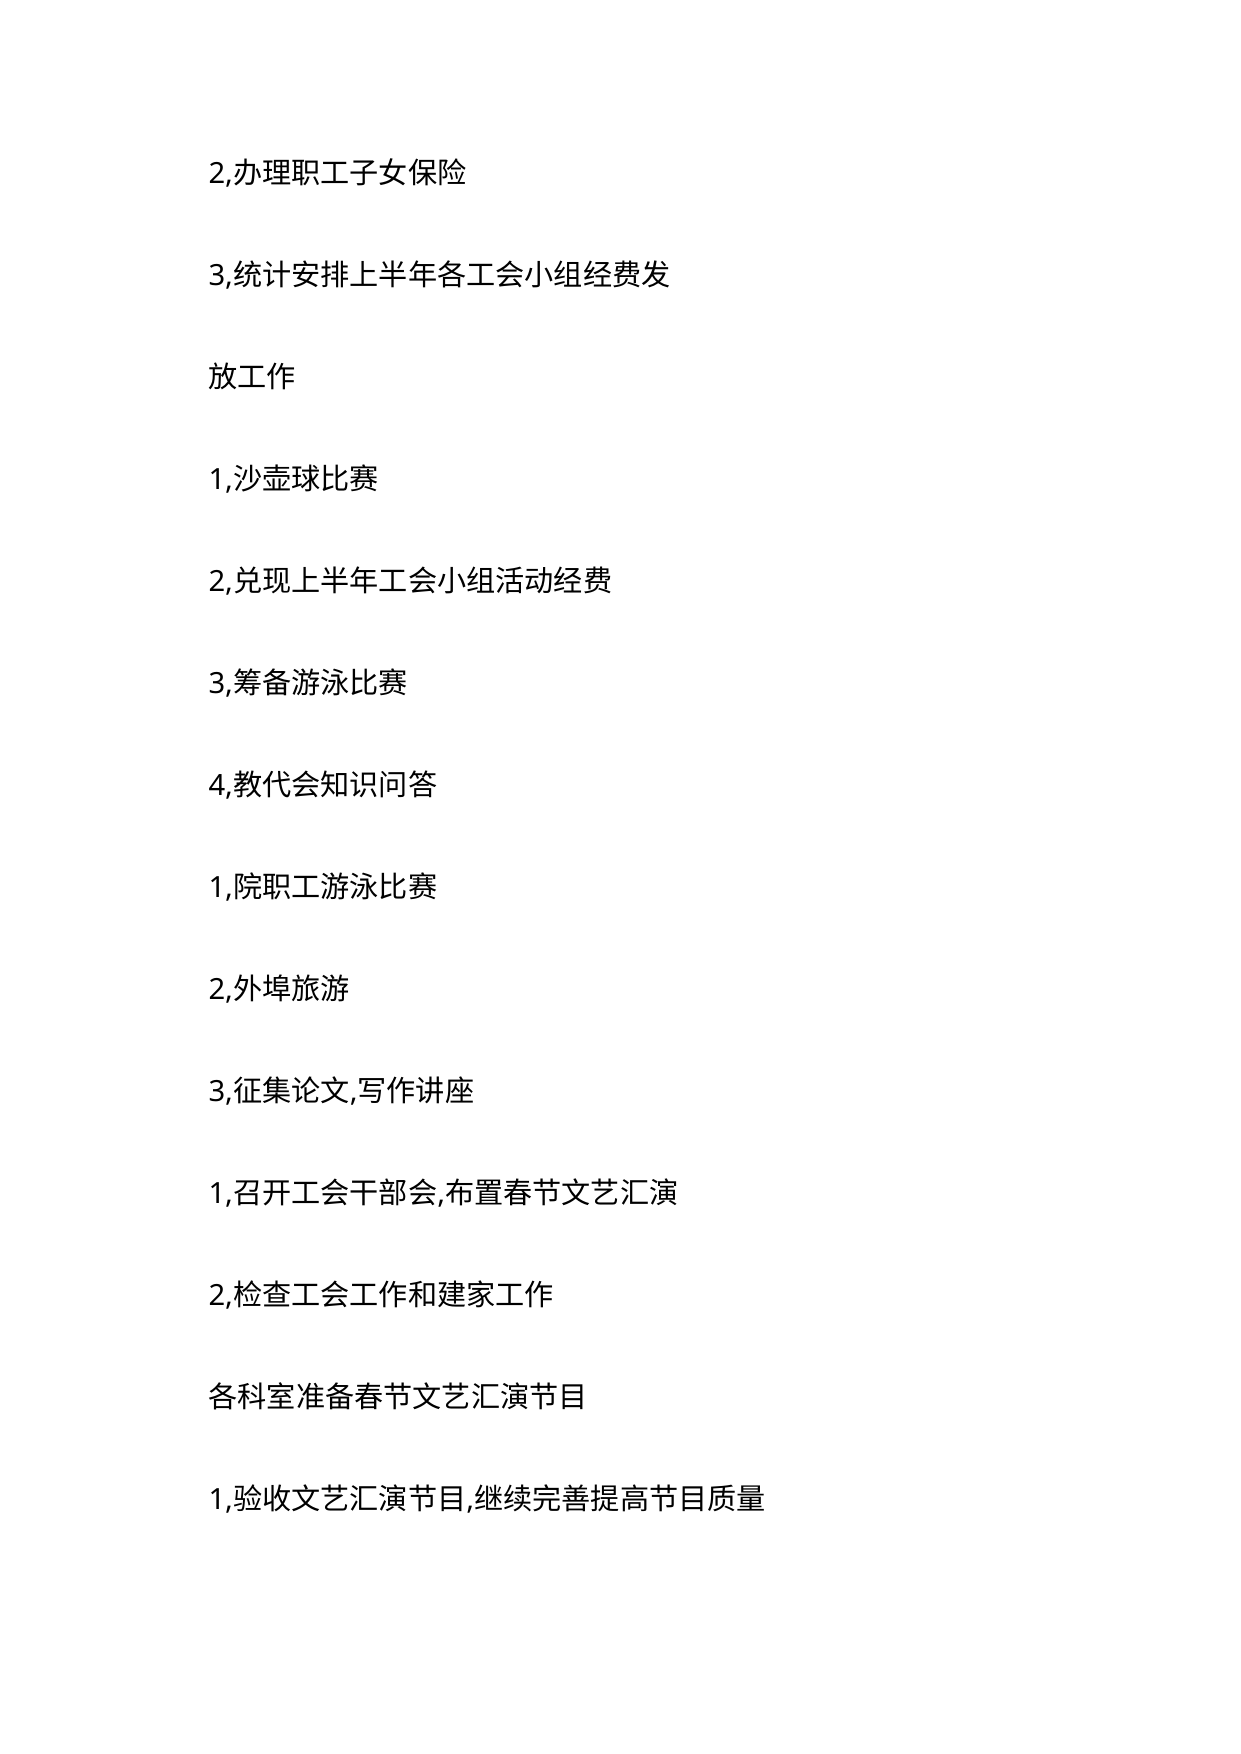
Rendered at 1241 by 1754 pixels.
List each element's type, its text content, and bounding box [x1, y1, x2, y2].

text 1,沙壶球比赛 [150, 456, 1090, 498]
text 3,征集论文,写作讲座 [150, 1068, 1090, 1110]
text 2,兑现上半年工会小组活动经费 [150, 558, 1090, 600]
text 3,筹备游泳比赛 [150, 660, 1090, 702]
text 1,召开工会干部会,布置春节文艺汇演 [150, 1169, 1090, 1212]
text 各科室准备春节文艺汇演节目 [150, 1373, 1090, 1416]
text 2,检查工会工作和建家工作 [150, 1272, 1090, 1314]
text 2,办理职工子女保险 [150, 150, 1090, 192]
text 1,院职工游泳比赛 [150, 864, 1090, 906]
text 3,统计安排上半年各工会小组经费发 [150, 252, 1090, 294]
text 2,外埠旅游 [150, 966, 1090, 1008]
text 1,验收文艺汇演节目,继续完善提高节目质量 [150, 1475, 1090, 1518]
text 放工作 [150, 354, 1090, 396]
text 4,教代会知识问答 [150, 762, 1090, 804]
